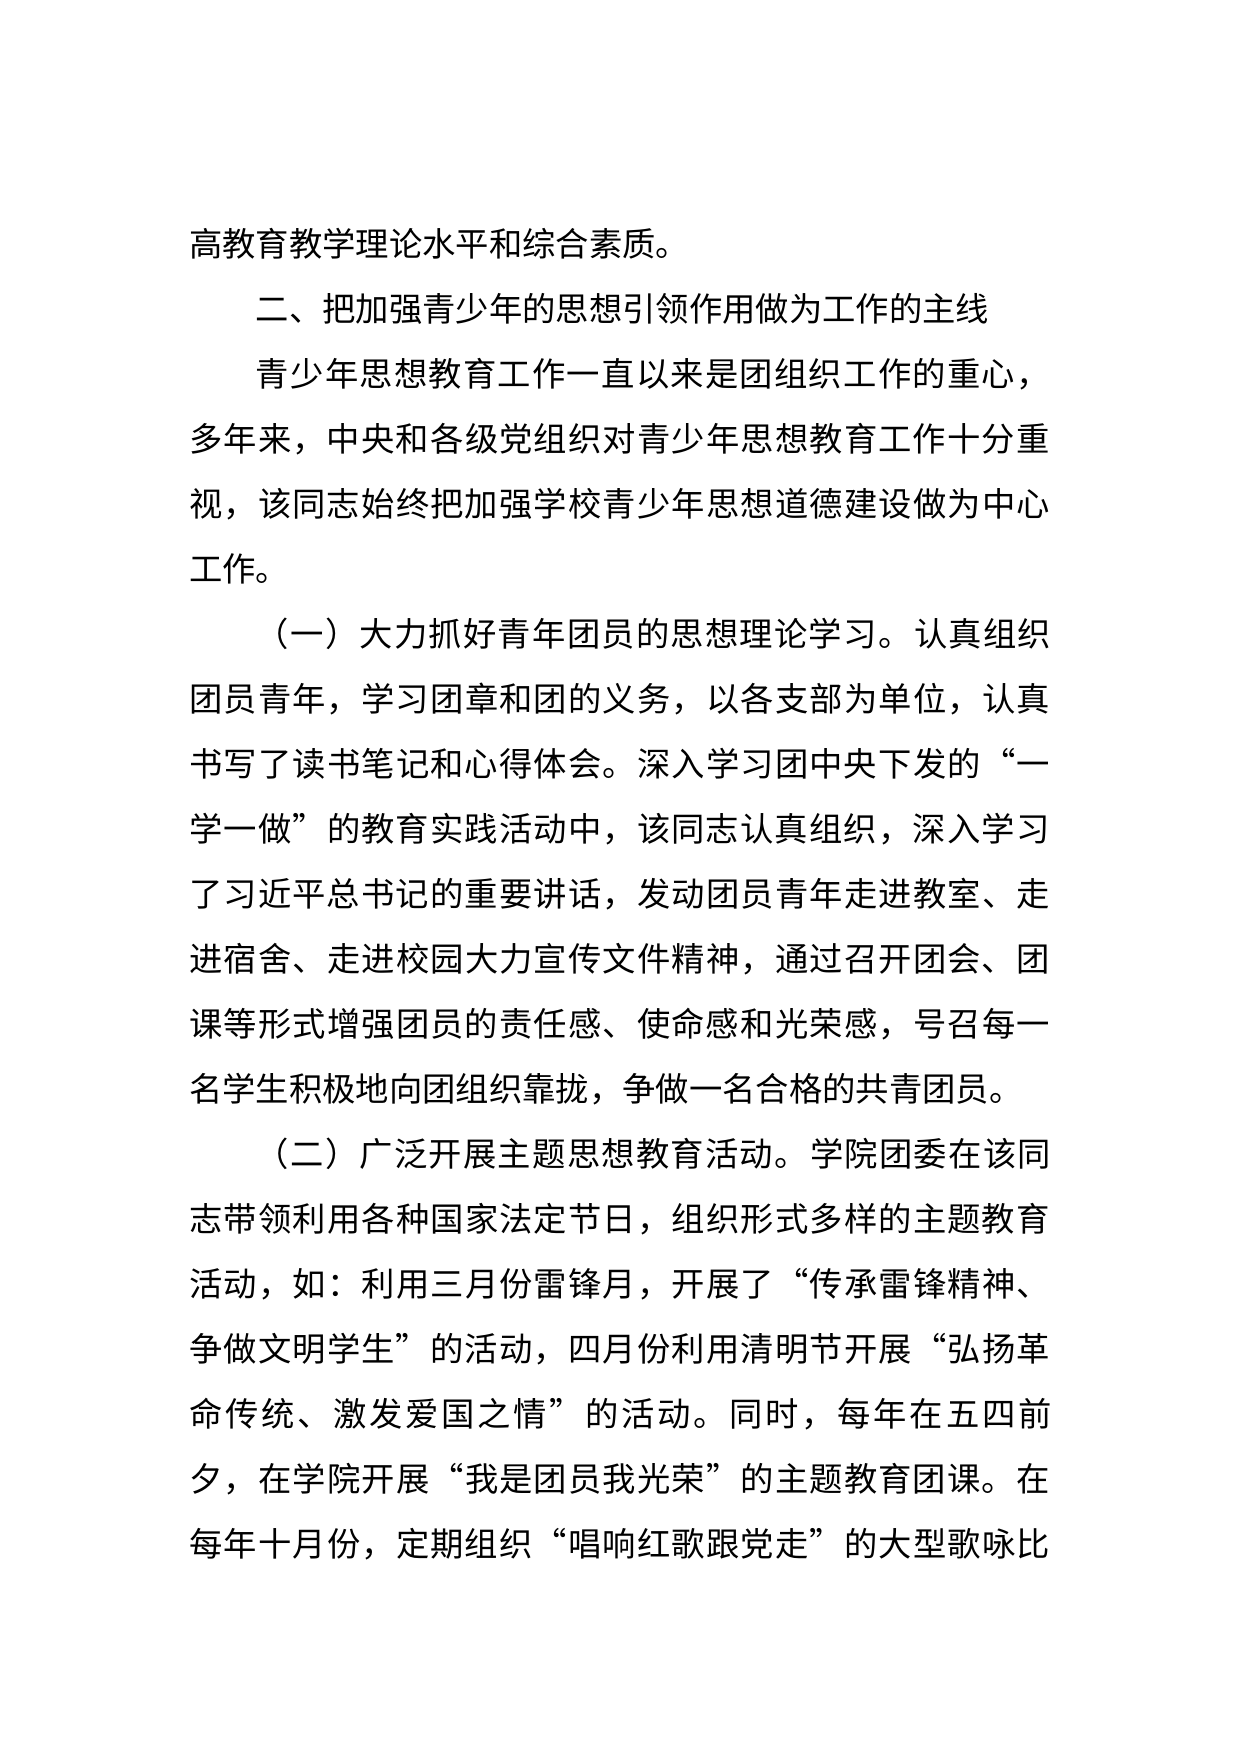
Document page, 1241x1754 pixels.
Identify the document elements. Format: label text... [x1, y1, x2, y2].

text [189, 209, 1051, 274]
text 青少年思想教育工作一直以来是团组织工作的重心，多年来，中央和各级党组织对青少年思想教育工作十分重视，该同志始终把加强学校青少年思想道德建设做为中心工作。 [189, 339, 1051, 599]
text （一）大力抓好青年团员的思想理论学习。认真组织团员青年，学习团章和团的义务，以各支部为单位，认真书写了读书笔记和心得体会。深入学习团中央下发的“一学一做”的教育实践活动中，该同志认真组织，深入学习了习近平总书记的重要讲话，发动团员青年走进教室、走进宿舍、走进校园大力宣传文件精神，通过召开团会、团课等形式增强团员的责任感、使命感和光荣感，号召每一名学生积极地向团组织靠拢，争做一名合格的共青团员。 [189, 599, 1051, 1119]
text 二、把加强青少年的思想引领作用做为工作的主线 [189, 274, 1051, 339]
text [189, 1119, 1051, 1574]
